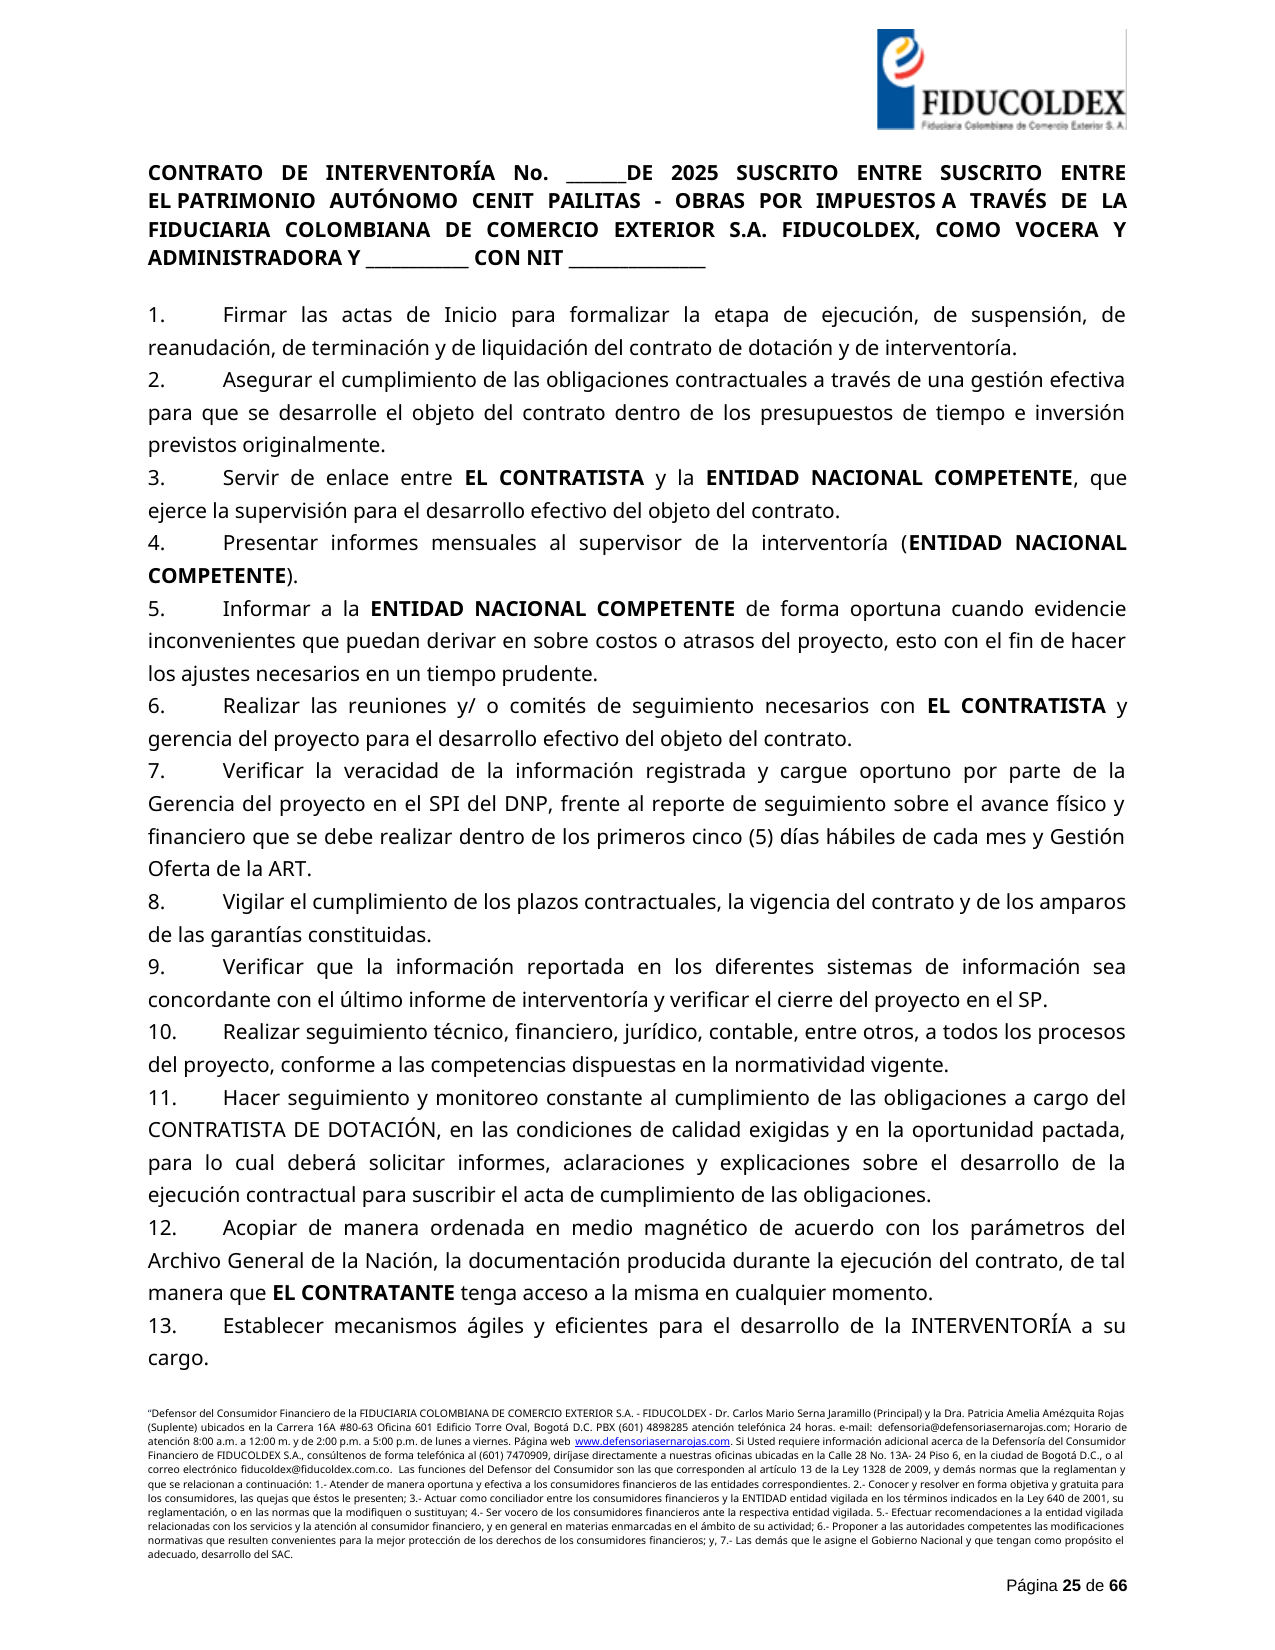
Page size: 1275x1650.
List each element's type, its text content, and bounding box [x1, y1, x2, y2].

list Acopiar de manera ordenada en medio magnético de acuerdo con los parámetros del Archivo General de la Nación, la documentación producida durante la ejecución del contrato, de tal manera que EL CONTRATANTE tenga acceso a la misma en cualquier momento. [148, 1213, 1127, 1307]
list Verificar que la información reportada en los diferentes sistemas de información sea concordante con el último informe de interventoría y verificar el cierre del proyecto en el SP. [148, 952, 1127, 1013]
list Establecer mecanismos ágiles y eficientes para el desarrollo de la INTERVENTORÍA a su cargo. [148, 1311, 1127, 1372]
list Presentar informes mensuales al supervisor de la interventoría (ENTIDAD NACIONAL COMPETENTE). [148, 528, 1127, 589]
list Servir de enlace entre EL CONTRATISTA y la ENTIDAD NACIONAL COMPETENTE, que ejerce la supervisión para el desarrollo efectivo del objeto del contrato. [148, 463, 1127, 524]
list Vigilar el cumplimiento de los plazos contractuales, la vigencia del contrato y de los amparos de las garantías constituidas. [148, 887, 1127, 948]
list Informar a la ENTIDAD NACIONAL COMPETENTE de forma oportuna cuando evidencie inconvenientes que puedan derivar en sobre costos o atrasos del proyecto, esto con el fin de hacer los ajustes necesarios en un tiempo prudente. [148, 594, 1127, 687]
list Realizar las reuniones y/ o comités de seguimiento necesarios con EL CONTRATISTA y gerencia del proyecto para el desarrollo efectivo del objeto del contrato. [148, 691, 1127, 752]
list Verificar la veracidad de la información registrada y cargue oportuno por parte de la Gerencia del proyecto en el SPI del DNP, frente al reporte de seguimiento sobre el avance físico y financiero que se debe realizar dentro de los primeros cinco (5) días hábiles de cada mes y Gestión Oferta de la ART. [148, 757, 1127, 883]
list Realizar seguimiento técnico, financiero, jurídico, contable, entre otros, a todos los procesos del proyecto, conforme a las competencias dispuestas en la normatividad vigente. [148, 1017, 1127, 1078]
list Firmar las actas de Inicio para formalizar la etapa de ejecución, de suspensión, de reanudación, de terminación y de liquidación del contrato de dotación y de interventoría. [148, 300, 1127, 361]
list Asegurar el cumplimiento de las obligaciones contractuales a través de una gestión efectiva para que se desarrolle el objeto del contrato dentro de los presupuestos de tiempo e inversión previstos originalmente. [148, 365, 1127, 459]
picture [877, 29, 1128, 130]
list Hacer seguimiento y monitoreo constante al cumplimiento de las obligaciones a cargo del CONTRATISTA DE DOTACIÓN, en las condiciones de calidad exigidas y en la oportunidad pactada, para lo cual deberá solicitar informes, aclaraciones y explicaciones sobre el desarrollo de la ejecución contractual para suscribir el acta de cumplimiento de las obligaciones. [148, 1083, 1127, 1209]
